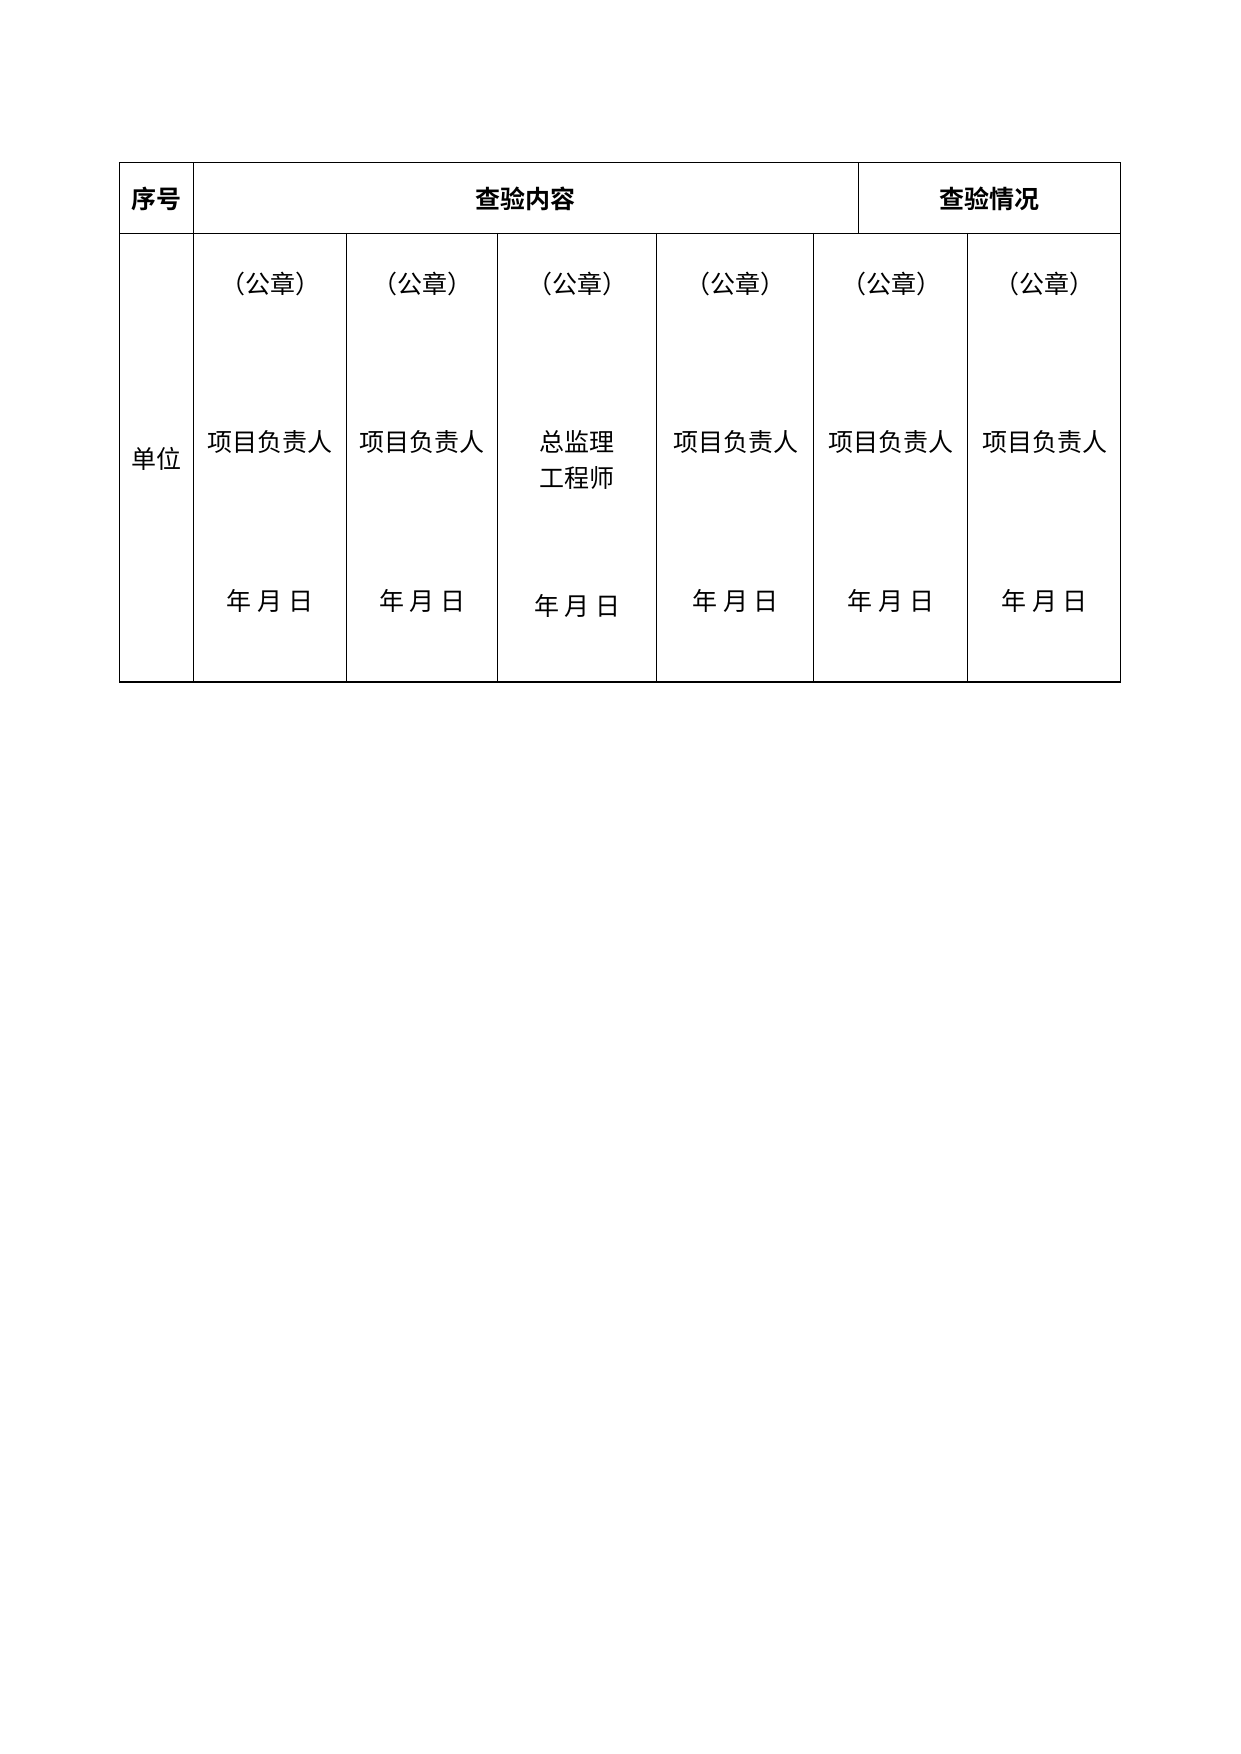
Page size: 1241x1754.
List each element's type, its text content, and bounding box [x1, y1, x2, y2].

table_cell （公章） 项目负责人 年 月 日 [194, 234, 346, 681]
table_cell （公章） 项目负责人 年 月 日 [347, 234, 497, 681]
table_cell （公章） 项目负责人 年 月 日 [657, 234, 813, 681]
table_cell 参加查验单位 [120, 234, 193, 681]
table_header 查验内容 [194, 163, 858, 233]
table_header 序号 [120, 163, 193, 233]
table_cell （公章） 项目负责人 年 月 日 [814, 234, 967, 681]
table_cell （公章） 总监理 工程师 年 月 日 [498, 234, 656, 681]
table_header 查验情况 [859, 163, 1120, 233]
table_cell （公章） 项目负责人 年 月 日 [968, 234, 1120, 681]
